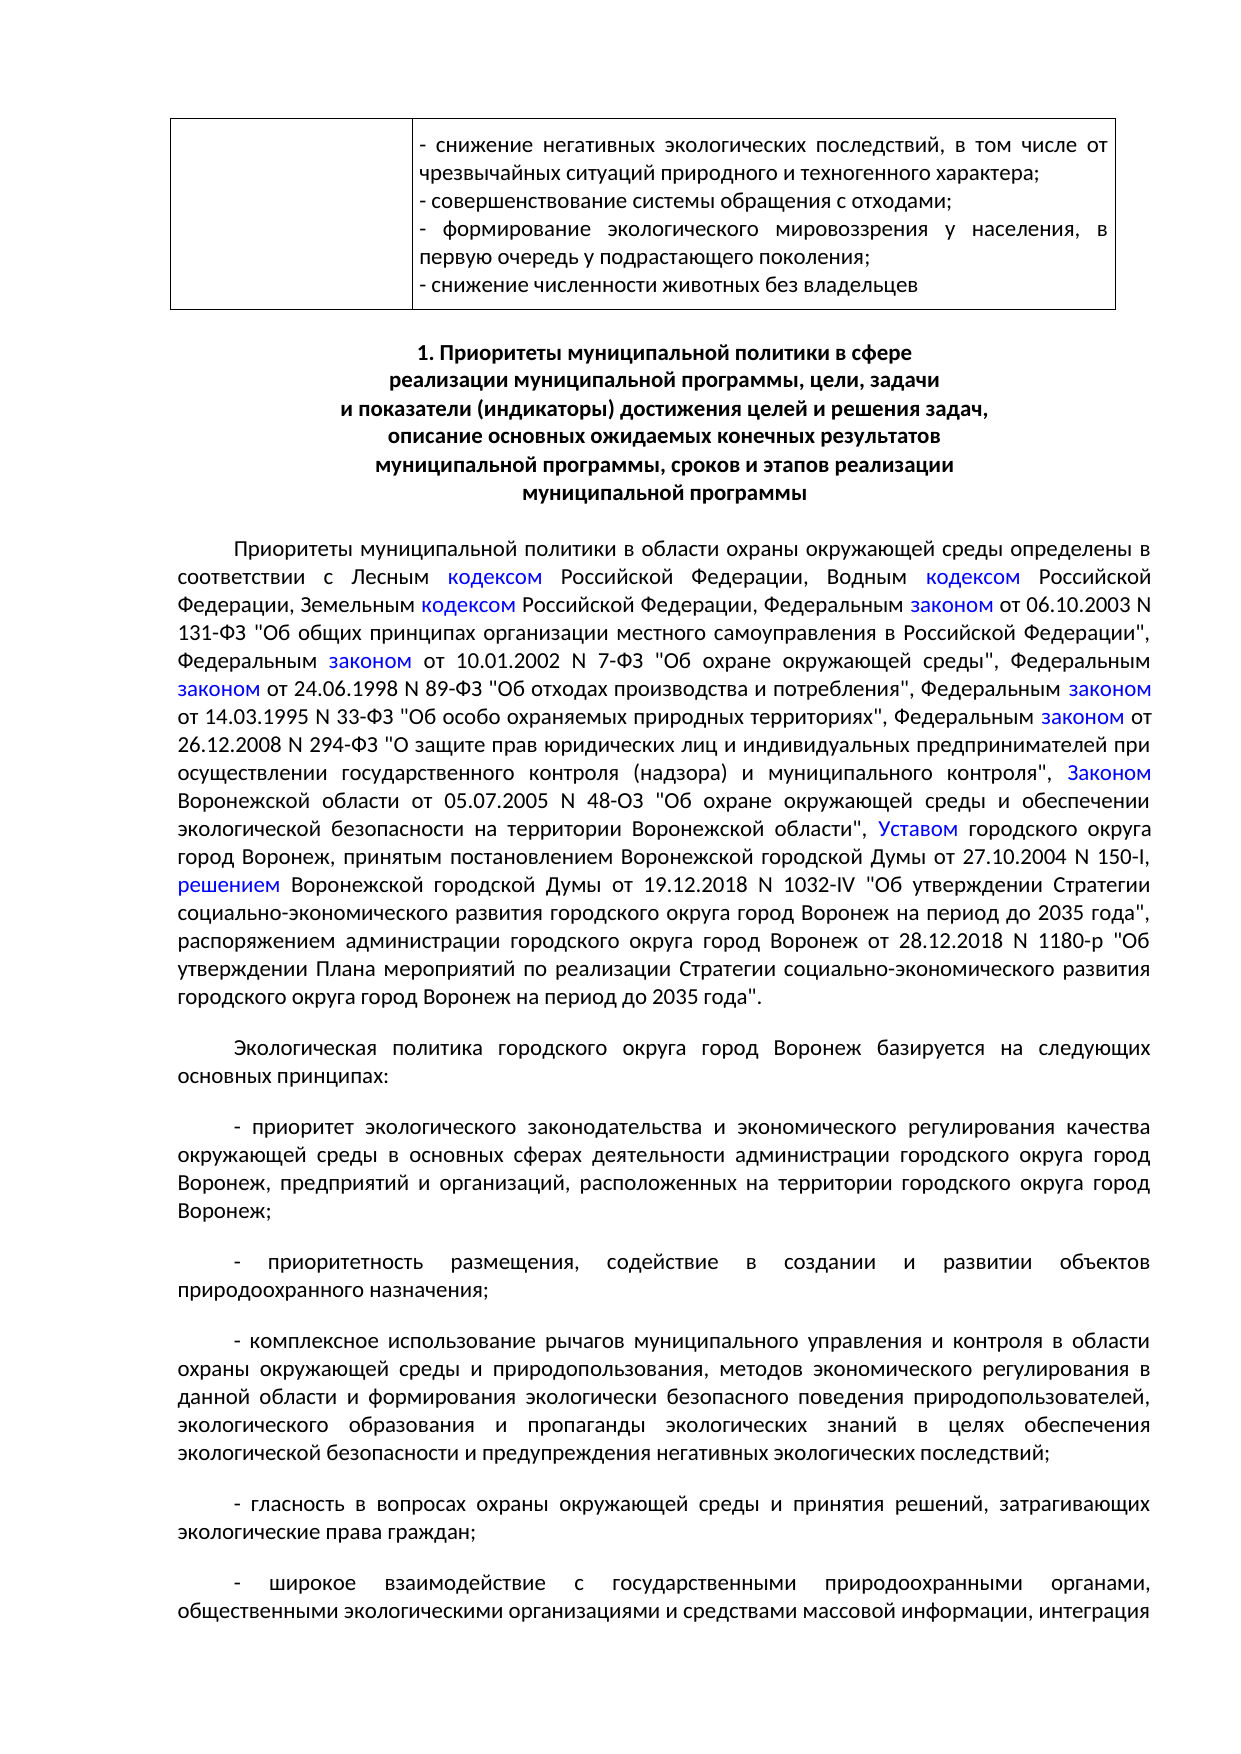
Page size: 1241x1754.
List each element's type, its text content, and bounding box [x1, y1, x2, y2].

title муниципальной программы, сроков и этапов реализации [177, 450, 1152, 478]
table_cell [171, 119, 412, 308]
title и показатели (индикаторы) достижения целей и решения задач, [177, 394, 1152, 422]
title муниципальной программы [177, 478, 1152, 506]
title 1. Приоритеты муниципальной политики в сфере [177, 338, 1152, 366]
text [177, 1568, 1152, 1624]
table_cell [413, 119, 1115, 308]
text - приоритет экологического законодательства и экономического регулирования качества окружающей среды в основных сферах деятельности администрации городского округа город Воронеж, предприятий и организаций, расположенных на территории городского округа город Воронеж; [177, 1112, 1152, 1224]
title описание основных ожидаемых конечных результатов [177, 422, 1152, 450]
text - приоритетность размещения, содействие в создании и развитии объектов природоохранного назначения; [177, 1247, 1152, 1303]
text Экологическая политика городского округа город Воронеж базируется на следующих основных принципах: [177, 1033, 1152, 1089]
text - комплексное использование рычагов муниципального управления и контроля в области охраны окружающей среды и природопользования, методов экономического регулирования в данной области и формирования экологически безопасного поведения природопользователей, экологического образования и пропаганды экологических знаний в целях обеспечения экологической безопасности и предупреждения негативных экологических последствий; [177, 1326, 1152, 1466]
text - гласность в вопросах охраны окружающей среды и принятия решений, затрагивающих экологические права граждан; [177, 1489, 1152, 1545]
text Приоритеты муниципальной политики в области охраны окружающей среды определены в соответствии с Лесным кодексом Российской Федерации, Водным кодексом Российской Федерации, Земельным кодексом Российской Федерации, Федеральным законом от 06.10.2003 N 131-ФЗ "Об общих принципах организации местного самоуправления в Российской Федерации", Федеральным законом от 10.01.2002 N 7-ФЗ "Об охране окружающей среды", Федеральным законом от 24.06.1998 N 89-ФЗ "Об отходах производства и потребления", Федеральным законом от 14.03.1995 N 33-ФЗ "Об особо охраняемых природных территориях", Федеральным законом от 26.12.2008 N 294-ФЗ "О защите прав юридических лиц и индивидуальных предпринимателей при осуществлении государственного контроля (надзора) и муниципального контроля", Законом Воронежской области от 05.07.2005 N 48-ОЗ "Об охране окружающей среды и обеспечении экологической безопасности на территории Воронежской области", Уставом городского округа город Воронеж, принятым постановлением Воронежской городской Думы от 27.10.2004 N 150-I, решением Воронежской городской Думы от 19.12.2018 N 1032-IV "Об утверждении Стратегии социально-экономического развития городского округа город Воронеж на период до 2035 года", распоряжением администрации городского округа город Воронеж от 28.12.2018 N 1180-р "Об утверждении Плана мероприятий по реализации Стратегии социально-экономического развития городского округа город Воронеж на период до 2035 года". [177, 534, 1152, 1010]
title реализации муниципальной программы, цели, задачи [177, 366, 1152, 394]
